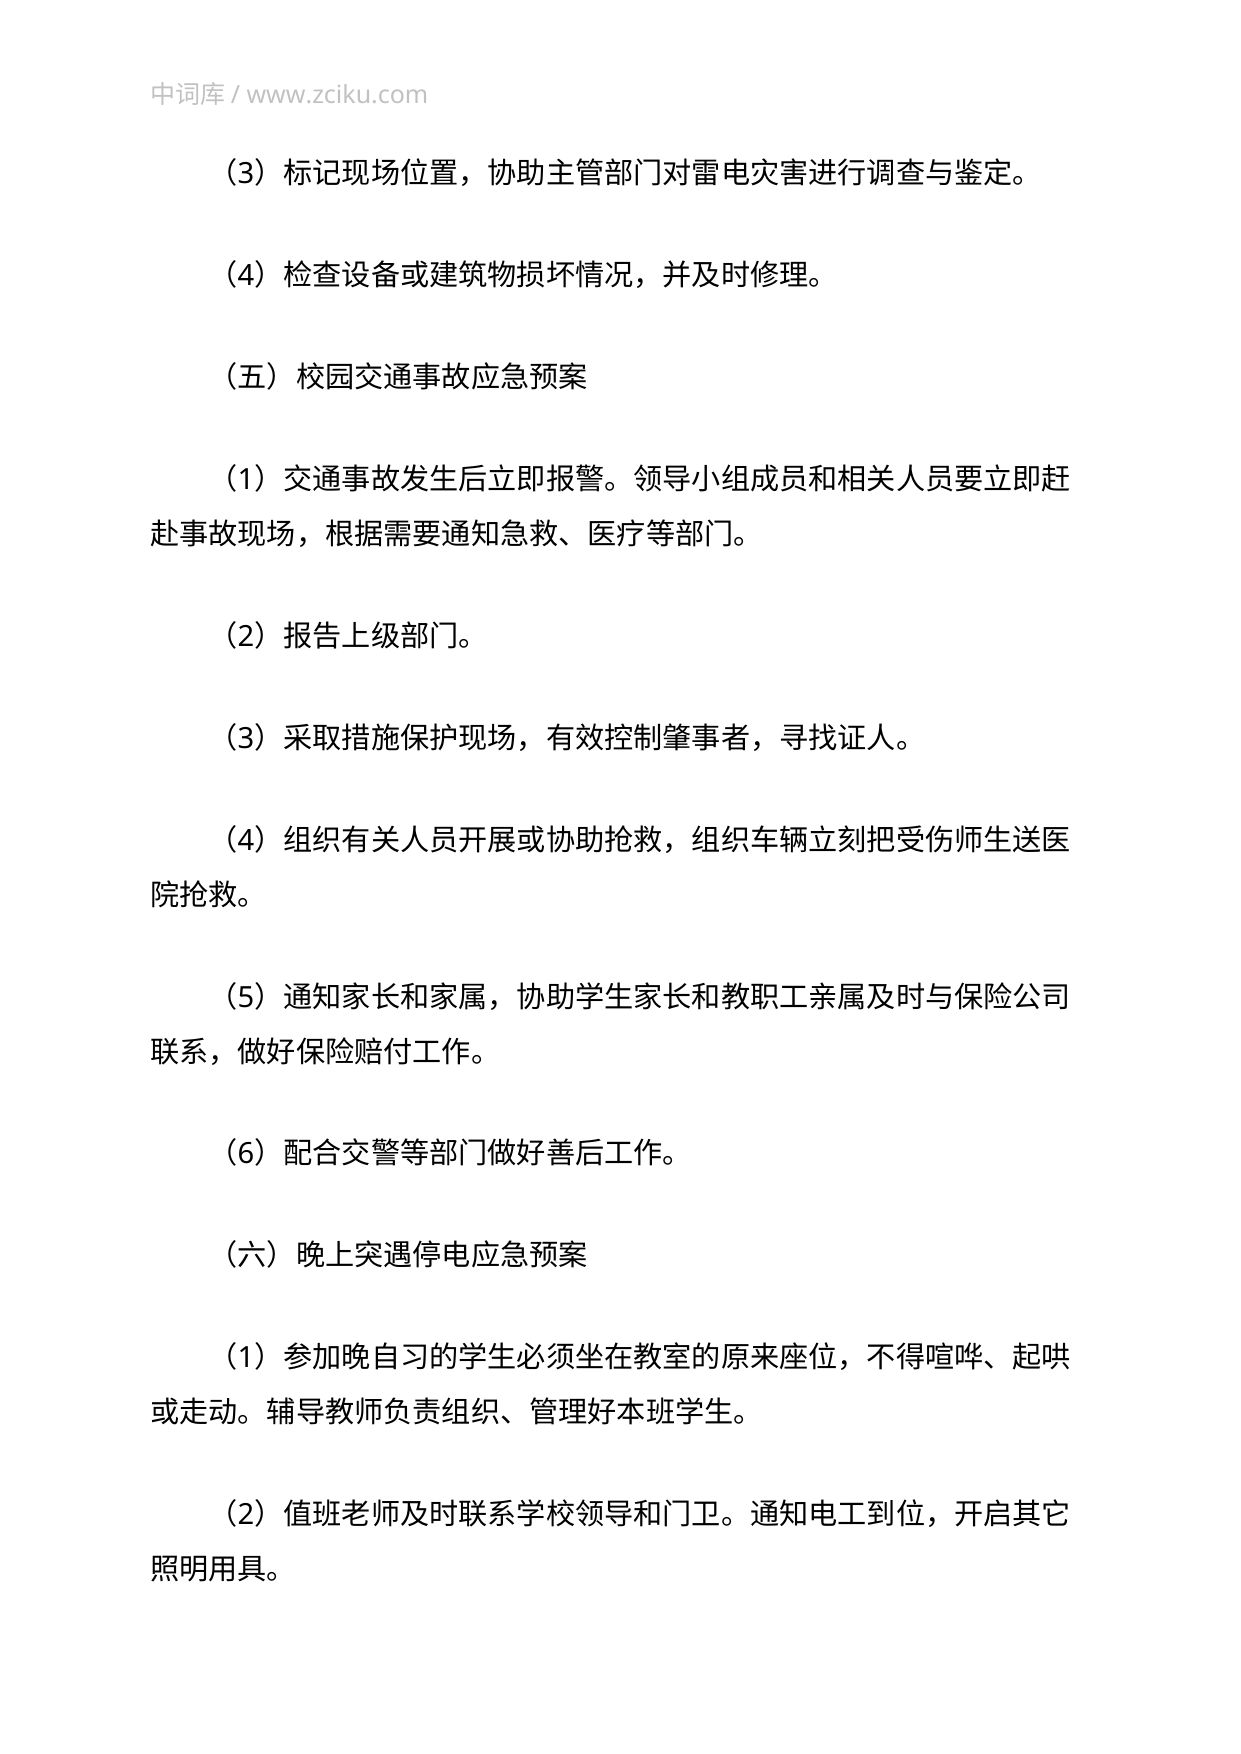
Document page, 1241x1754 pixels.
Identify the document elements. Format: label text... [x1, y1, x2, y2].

text （4）检查设备或建筑物损坏情况，并及时修理。 [150, 252, 1090, 294]
text （五）校园交通事故应急预案 [150, 354, 1090, 396]
text （5）通知家长和家属，协助学生家长和教职工亲属及时与保险公司联系，做好保险赔付工作。 [150, 973, 1090, 1071]
text （4）组织有关人员开展或协助抢救，组织车辆立刻把受伤师生送医院抢救。 [150, 816, 1090, 914]
text （2）值班老师及时联系学校领导和门卫。通知电工到位，开启其它照明用具。 [150, 1491, 1090, 1588]
text （3）标记现场位置，协助主管部门对雷电灾害进行调查与鉴定。 [150, 150, 1090, 192]
text （1）参加晚自习的学生必须坐在教室的原来座位，不得喧哗、起哄或走动。辅导教师负责组织、管理好本班学生。 [150, 1334, 1090, 1431]
text （6）配合交警等部门做好善后工作。 [150, 1130, 1090, 1172]
text （3）采取措施保护现场，有效控制肇事者，寻找证人。 [150, 714, 1090, 757]
text （2）报告上级部门。 [150, 612, 1090, 655]
text （六）晚上突遇停电应急预案 [150, 1232, 1090, 1274]
text （1）交通事故发生后立即报警。领导小组成员和相关人员要立即赶赴事故现场，根据需要通知急救、医疗等部门。 [150, 456, 1090, 553]
